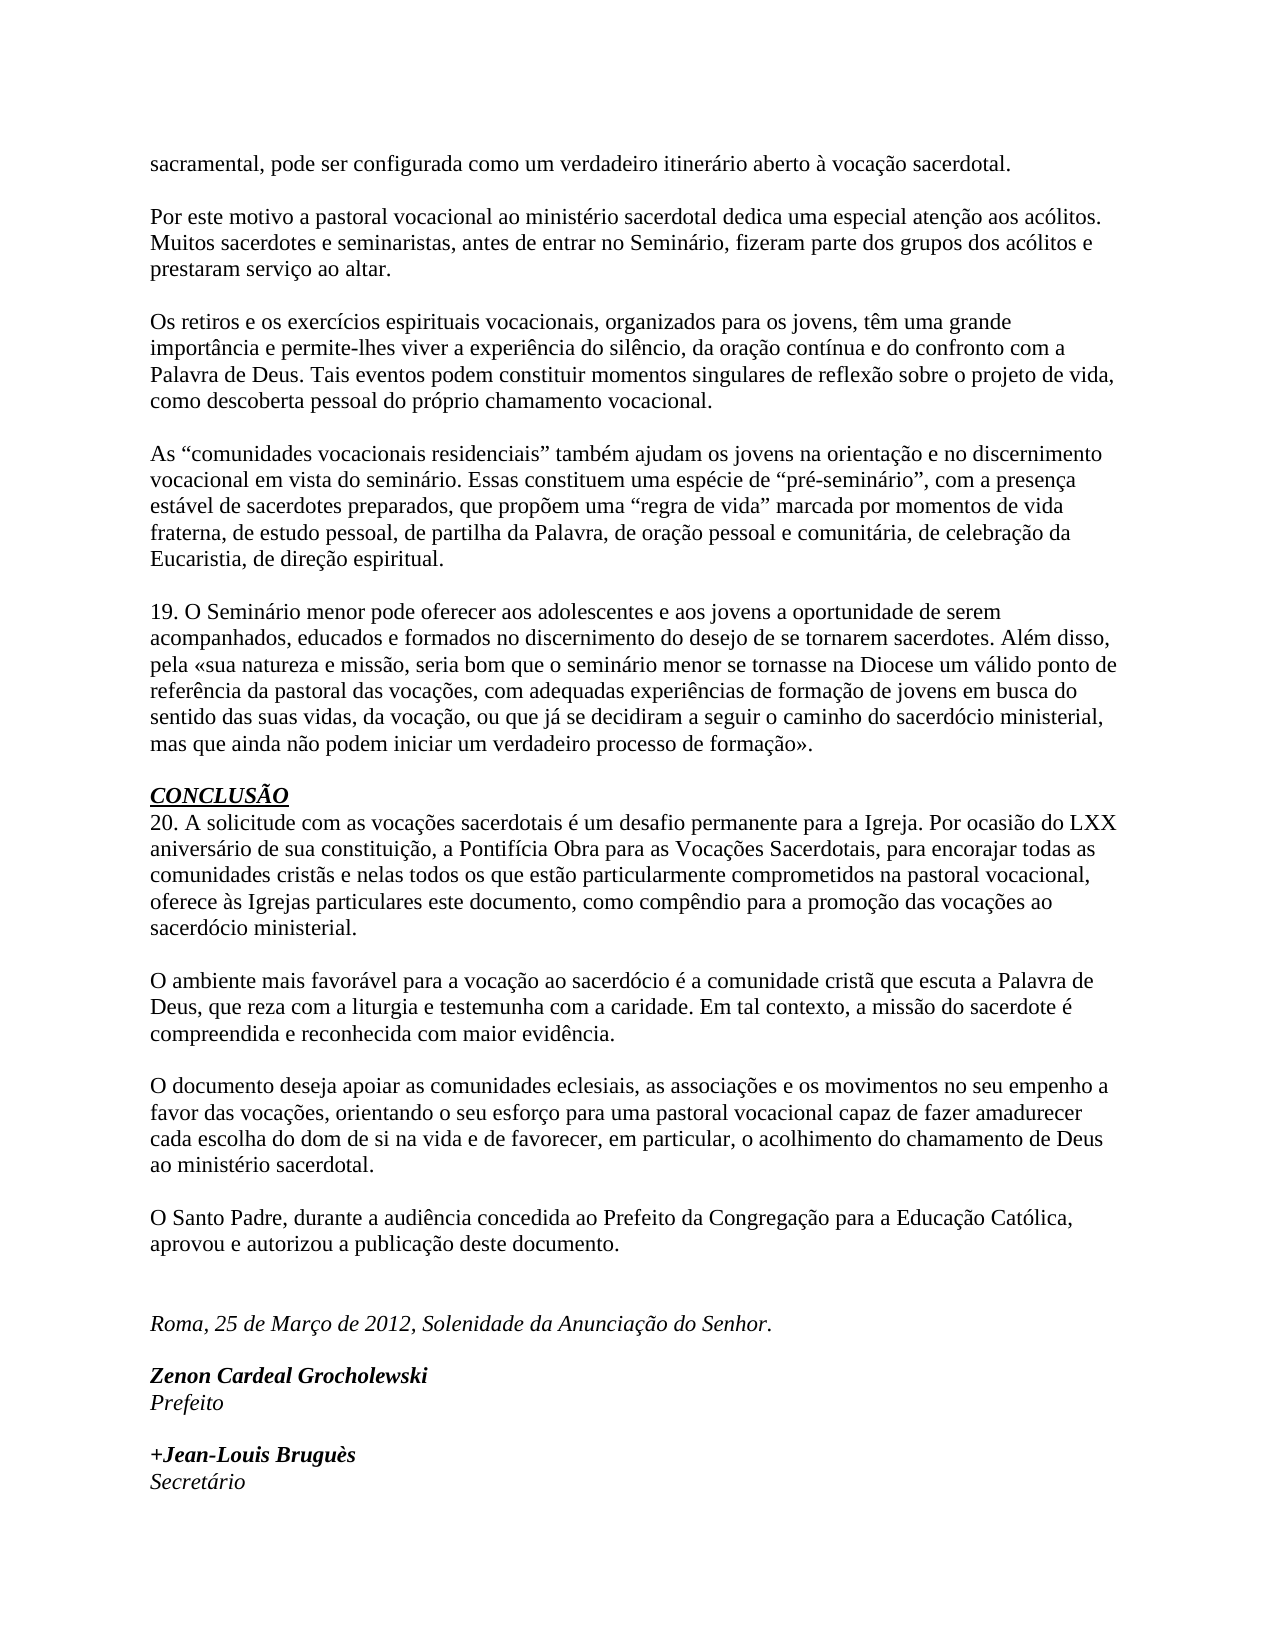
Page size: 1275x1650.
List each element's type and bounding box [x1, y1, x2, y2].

text [150, 150, 1125, 1494]
